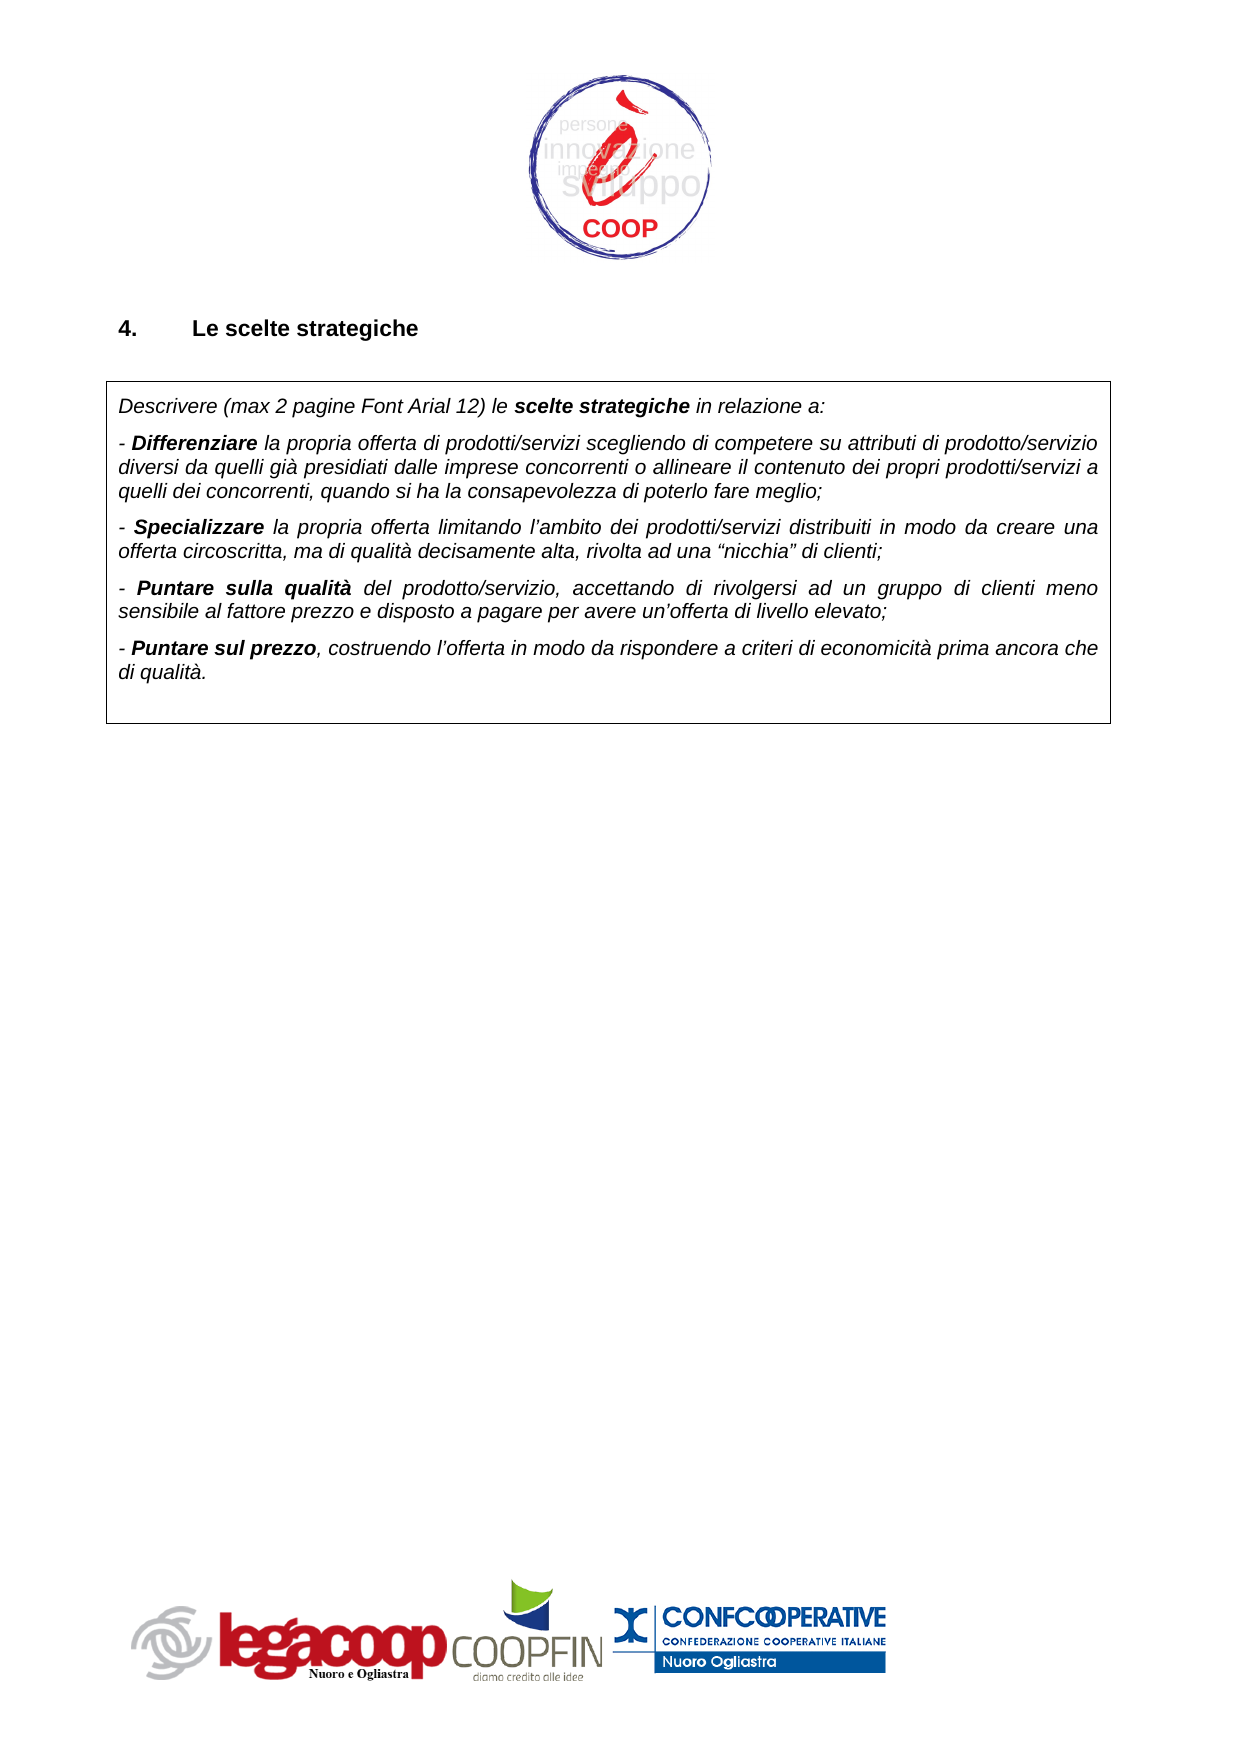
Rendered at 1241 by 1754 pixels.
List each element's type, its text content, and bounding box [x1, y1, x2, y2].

text 4. Le scelte strategiche [118, 315, 1122, 342]
table_header Descrivere (max 2 pagine Font Arial 12) le scelte strategiche in relazione a: - Differenziare la propria offerta di prodotti/servizi scegliendo di competere su attributi di prodotto/servizio diversi da quelli già presidiati dalle imprese concorrenti o allineare il contenuto dei propri prodotti/servizi a quelli dei concorrenti, quando si ha la consapevolezza di poterlo fare meglio; - Specializzare la propria offerta limitando l’ambito dei prodotti/servizi distribuiti in modo da creare una offerta circoscritta, ma di qualità decisamente alta, rivolta ad una “nicchia” di clienti; - Puntare sulla qualità del prodotto/servizio, accettando di rivolgersi ad un gruppo di clienti meno sensibile al fattore prezzo e disposto a pagare per avere un’offerta di livello elevato; - Puntare sul prezzo, costruendo l’offerta in modo da rispondere a criteri di economicità prima ancora che di qualità. [107, 382, 1110, 722]
picture [525, 73, 715, 263]
picture [118, 1578, 896, 1681]
